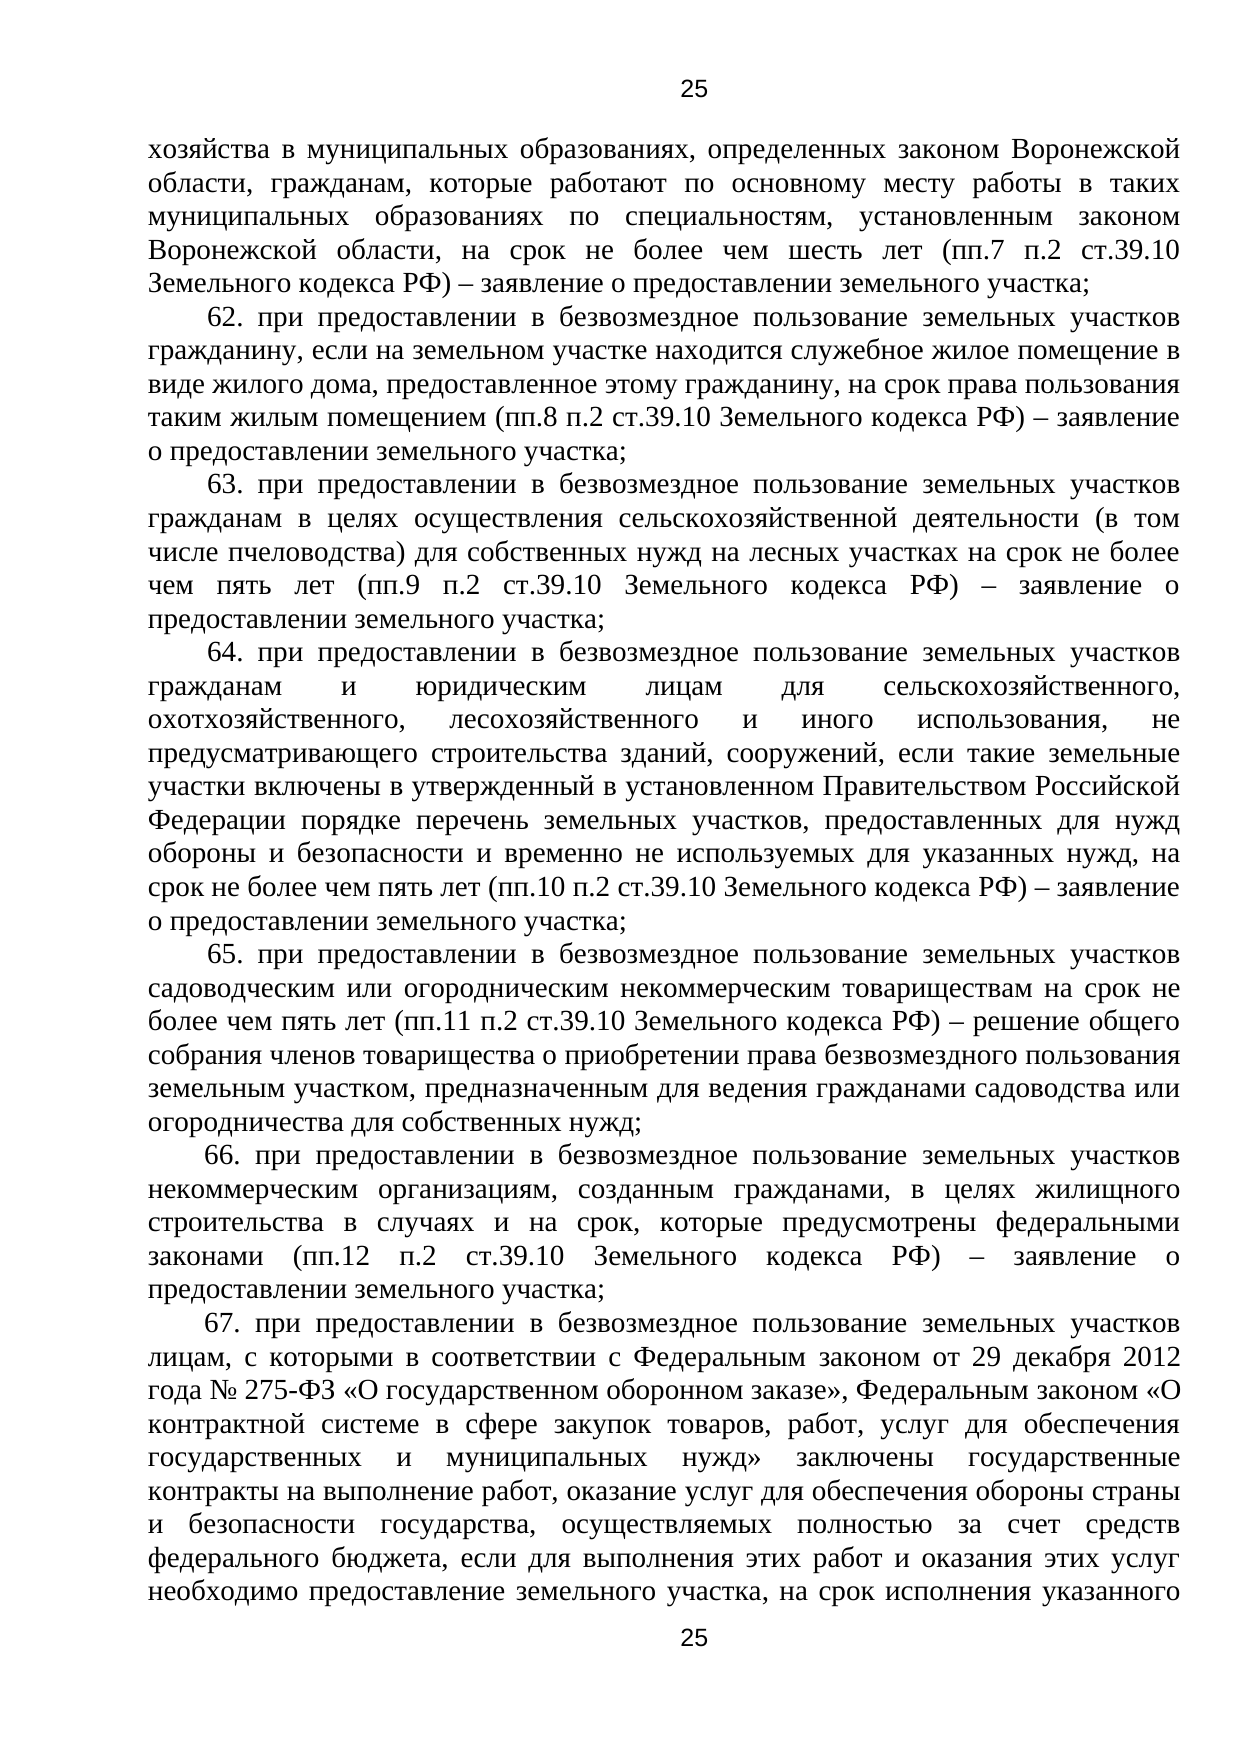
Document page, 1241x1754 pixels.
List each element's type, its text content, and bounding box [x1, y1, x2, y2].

text 65. при предоставлении в безвозмездное пользование земельных участков садоводческим или огородническим некоммерческим товариществам на срок не более чем пять лет (пп.11 п.2 ст.39.10 Земельного кодекса РФ) – решение общего собрания членов товарищества о приобретении права безвозмездного пользования земельным участком, предназначенным для ведения гражданами садоводства или огородничества для собственных нужд; [148, 936, 1181, 1137]
text 63. при предоставлении в безвозмездное пользование земельных участков гражданам в целях осуществления сельскохозяйственной деятельности (в том числе пчеловодства) для собственных нужд на лесных участках на срок не более чем пять лет (пп.9 п.2 ст.39.10 Земельного кодекса РФ) – заявление о предоставлении земельного участка; [148, 467, 1181, 634]
text 64. при предоставлении в безвозмездное пользование земельных участков гражданам и юридическим лицам для сельскохозяйственного, охотхозяйственного, лесохозяйственного и иного использования, не предусматривающего строительства зданий, сооружений, если такие земельные участки включены в утвержденный в установленном Правительством Российской Федерации порядке перечень земельных участков, предоставленных для нужд обороны и безопасности и временно не используемых для указанных нужд, на срок не более чем пять лет (пп.10 п.2 ст.39.10 Земельного кодекса РФ) – заявление о предоставлении земельного участка; [148, 634, 1181, 936]
text 66. при предоставлении в безвозмездное пользование земельных участков некоммерческим организациям, созданным гражданами, в целях жилищного строительства в случаях и на срок, которые предусмотрены федеральными законами (пп.12 п.2 ст.39.10 Земельного кодекса РФ) – заявление о предоставлении земельного участка; [148, 1137, 1181, 1305]
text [148, 1305, 1181, 1607]
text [148, 131, 1181, 299]
text 62. при предоставлении в безвозмездное пользование земельных участков гражданину, если на земельном участке находится служебное жилое помещение в виде жилого дома, предоставленное этому гражданину, на срок права пользования таким жилым помещением (пп.8 п.2 ст.39.10 Земельного кодекса РФ) – заявление о предоставлении земельного участка; [148, 299, 1181, 467]
